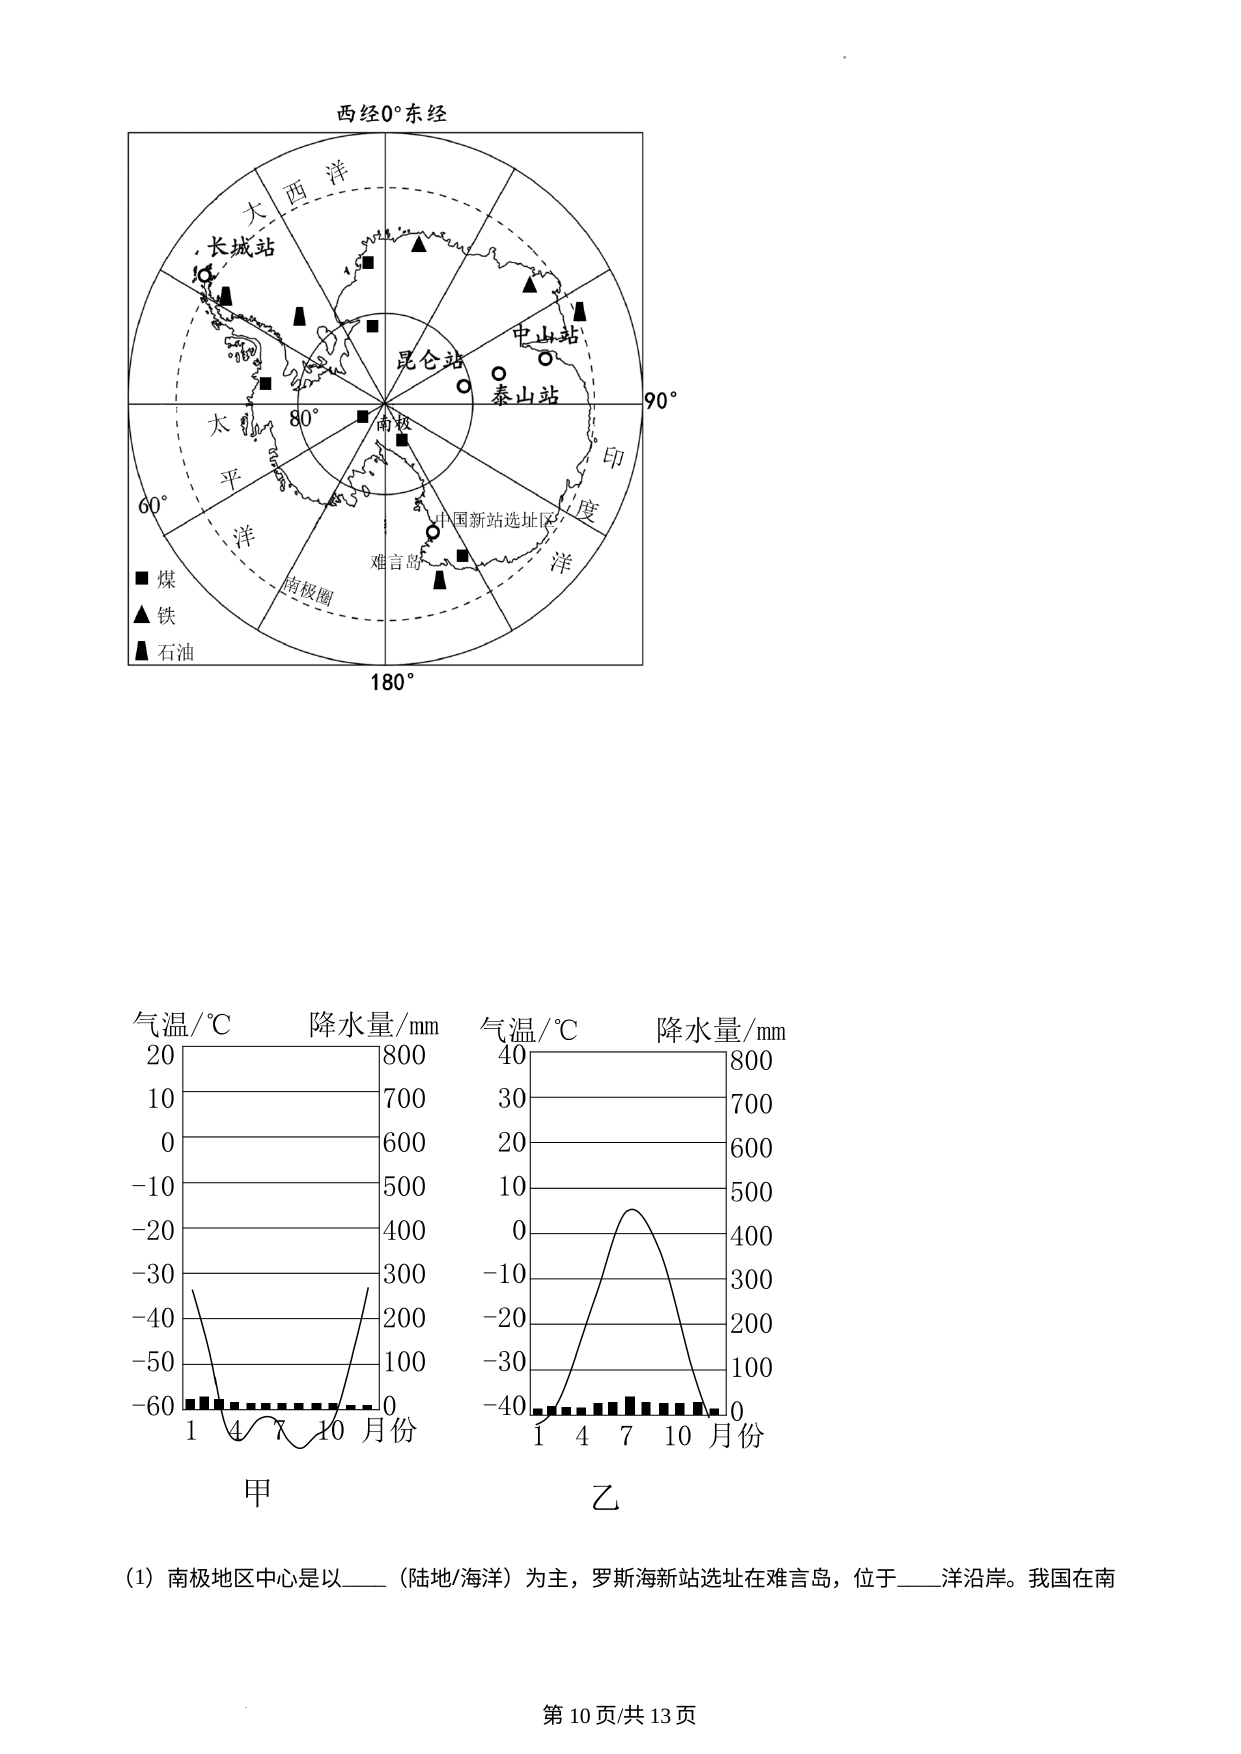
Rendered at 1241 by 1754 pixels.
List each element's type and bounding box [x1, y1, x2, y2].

picture [112, 995, 833, 1535]
text [112, 1561, 1128, 1593]
picture [112, 101, 696, 699]
